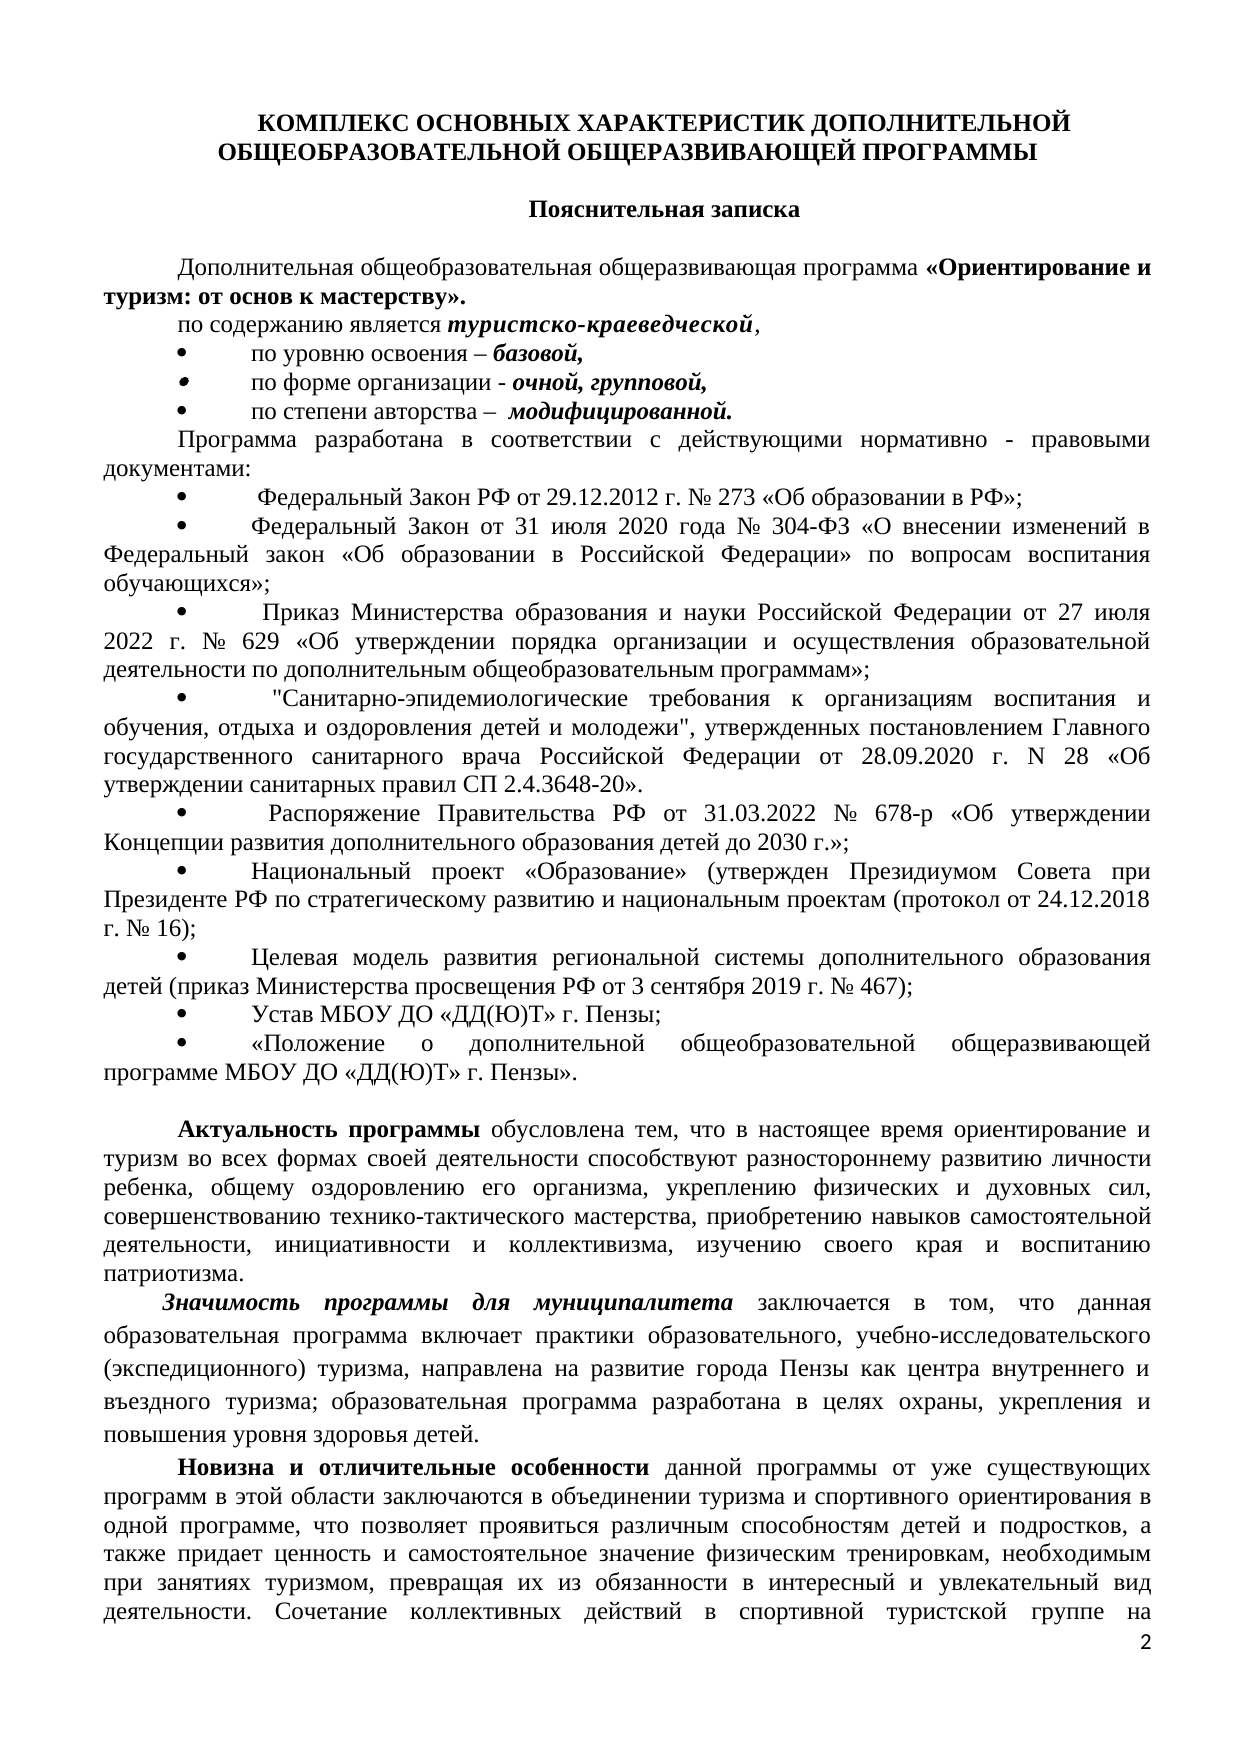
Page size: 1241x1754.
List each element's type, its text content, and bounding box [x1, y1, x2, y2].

list Распоряжение Правительства РФ от 31.03.2022 № 678-р «Об утверждении Концепции развития дополнительного образования детей до 2030 г.»; [103, 798, 1151, 856]
text Актуальность программы обусловлена тем, что в настоящее время ориентирование и туризм во всех формах своей деятельности способствуют разностороннему развитию личности ребенка, общему оздоровлению его организма, укреплению физических и духовных сил, совершенствованию технико-тактического мастерства, приобретению навыков самостоятельной деятельности, инициативности и коллективизма, изучению своего края и воспитанию патриотизма. [103, 1114, 1151, 1287]
text Программа разработана в соответствии с действующими нормативно - правовыми документами: [103, 424, 1151, 482]
list Национальный проект «Образование» (утвержден Президиумом Совета при Президенте РФ по стратегическому развитию и национальным проектам (протокол от 24.12.2018 г. № 16); [103, 856, 1151, 942]
text Пояснительная записка [103, 194, 1151, 223]
list Целевая модель развития региональной системы дополнительного образования детей (приказ Министерства просвещения РФ от 3 сентября 2019 г. № 467); [103, 942, 1151, 999]
list Федеральный Закон РФ от 29.12.2012 г. № 273 «Об образовании в РФ»; [103, 482, 1151, 511]
list Федеральный Закон от 31 июля 2020 года № 304-ФЗ «О внесении изменений в Федеральный закон «Об образовании в Российской Федерации» по вопросам воспитания обучающихся»; [103, 511, 1151, 597]
list «Положение о дополнительной общеобразовательной общеразвивающей программе МБОУ ДО «ДД(Ю)Т» г. Пензы». [103, 1028, 1151, 1086]
list "Санитарно-эпидемиологические требования к организациям воспитания и обучения, отдыха и оздоровления детей и молодежи", утвержденных постановлением Главного государственного санитарного врача Российской Федерации от 28.09.2020 г. N 28 «Об утверждении санитарных правил СП 2.4.3648-20». [103, 683, 1151, 798]
text Дополнительная общеобразовательная общеразвивающая программа «Ориентирование и туризм: от основ к мастерству». [103, 252, 1151, 309]
text Значимость программы для муниципалитета заключается в том, что данная образовательная программа включает практики образовательного, учебно-исследовательского (экспедиционного) туризма, направлена на развитие города Пензы как центра внутреннего и въездного туризма; образовательная программа разработана в целях охраны, укрепления и повышения уровня здоровья детей. [103, 1287, 1151, 1448]
text КОМПЛЕКС ОСНОВНЫХ ХАРАКТЕРИСТИК ДОПОЛНИТЕЛЬНОЙ ОБЩЕОБРАЗОВАТЕЛЬНОЙ ОБЩЕРАЗВИВАЮЩЕЙ ПРОГРАММЫ [103, 108, 1151, 166]
list по уровню освоения – базовой, [103, 338, 1151, 367]
list по степени авторства – модифицированной. [103, 396, 1151, 424]
list Устав МБОУ ДО «ДД(Ю)Т» г. Пензы; [103, 999, 1151, 1028]
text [103, 1452, 1151, 1625]
list по форме организации - очной, групповой, [103, 367, 1151, 396]
list Приказ Министерства образования и науки Российской Федерации от 27 июля 2022 г. № 629 «Об утверждении порядка организации и осуществления образовательной деятельности по дополнительным общеобразовательным программам»; [103, 597, 1151, 683]
text по содержанию является туристско-краеведческой, [103, 309, 1151, 338]
